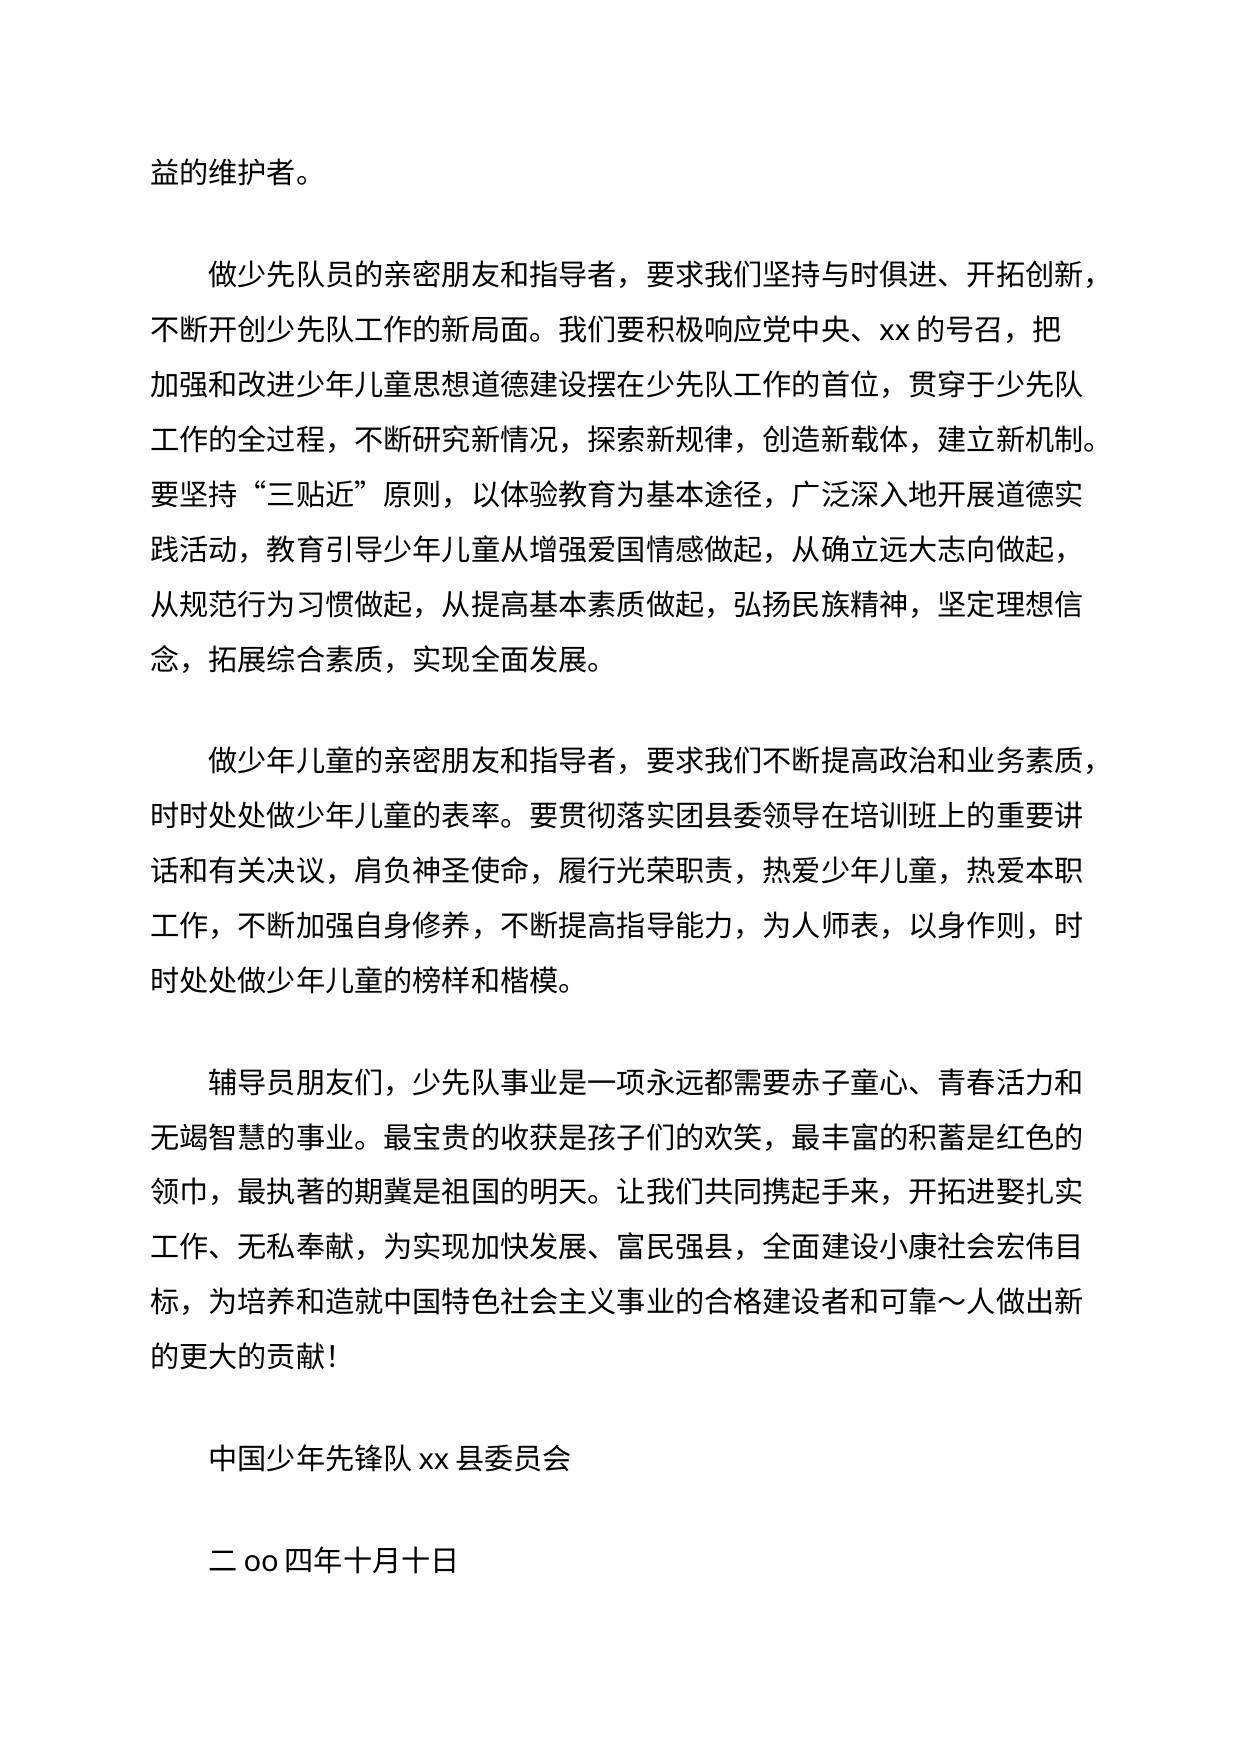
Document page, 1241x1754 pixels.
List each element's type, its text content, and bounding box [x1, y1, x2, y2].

text 辅导员朋友们，少先队事业是一项永远都需要赤子童心、青春活力和无竭智慧的事业。最宝贵的收获是孩子们的欢笑，最丰富的积蓄是红色的领巾，最执著的期冀是祖国的明天。让我们共同携起手来，开拓进娶扎实工作、无私奉献，为实现加快发展、富民强县，全面建设小康社会宏伟目标，为培养和造就中国特色社会主义事业的合格建设者和可靠～人做出新的更大的贡献！ [150, 1059, 1090, 1376]
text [150, 150, 1090, 192]
text 做少先队员的亲密朋友和指导者，要求我们坚持与时俱进、开拓创新，不断开创少先队工作的新局面。我们要积极响应党中央、xx的号召，把加强和改进少年儿童思想道德建设摆在少先队工作的首位，贯穿于少先队工作的全过程，不断研究新情况，探索新规律，创造新载体，建立新机制。要坚持“三贴近”原则，以体验教育为基本途径，广泛深入地开展道德实践活动，教育引导少年儿童从增强爱国情感做起，从确立远大志向做起，从规范行为习惯做起，从提高基本素质做起，弘扬民族精神，坚定理想信念，拓展综合素质，实现全面发展。 [150, 252, 1090, 678]
text 二oo四年十月十日 [150, 1537, 1090, 1580]
text 中国少年先锋队xx县委员会 [150, 1436, 1090, 1478]
text 做少年儿童的亲密朋友和指导者，要求我们不断提高政治和业务素质，时时处处做少年儿童的表率。要贯彻落实团县委领导在培训班上的重要讲话和有关决议，肩负神圣使命，履行光荣职责，热爱少年儿童，热爱本职工作，不断加强自身修养，不断提高指导能力，为人师表，以身作则，时时处处做少年儿童的榜样和楷模。 [150, 738, 1090, 1000]
